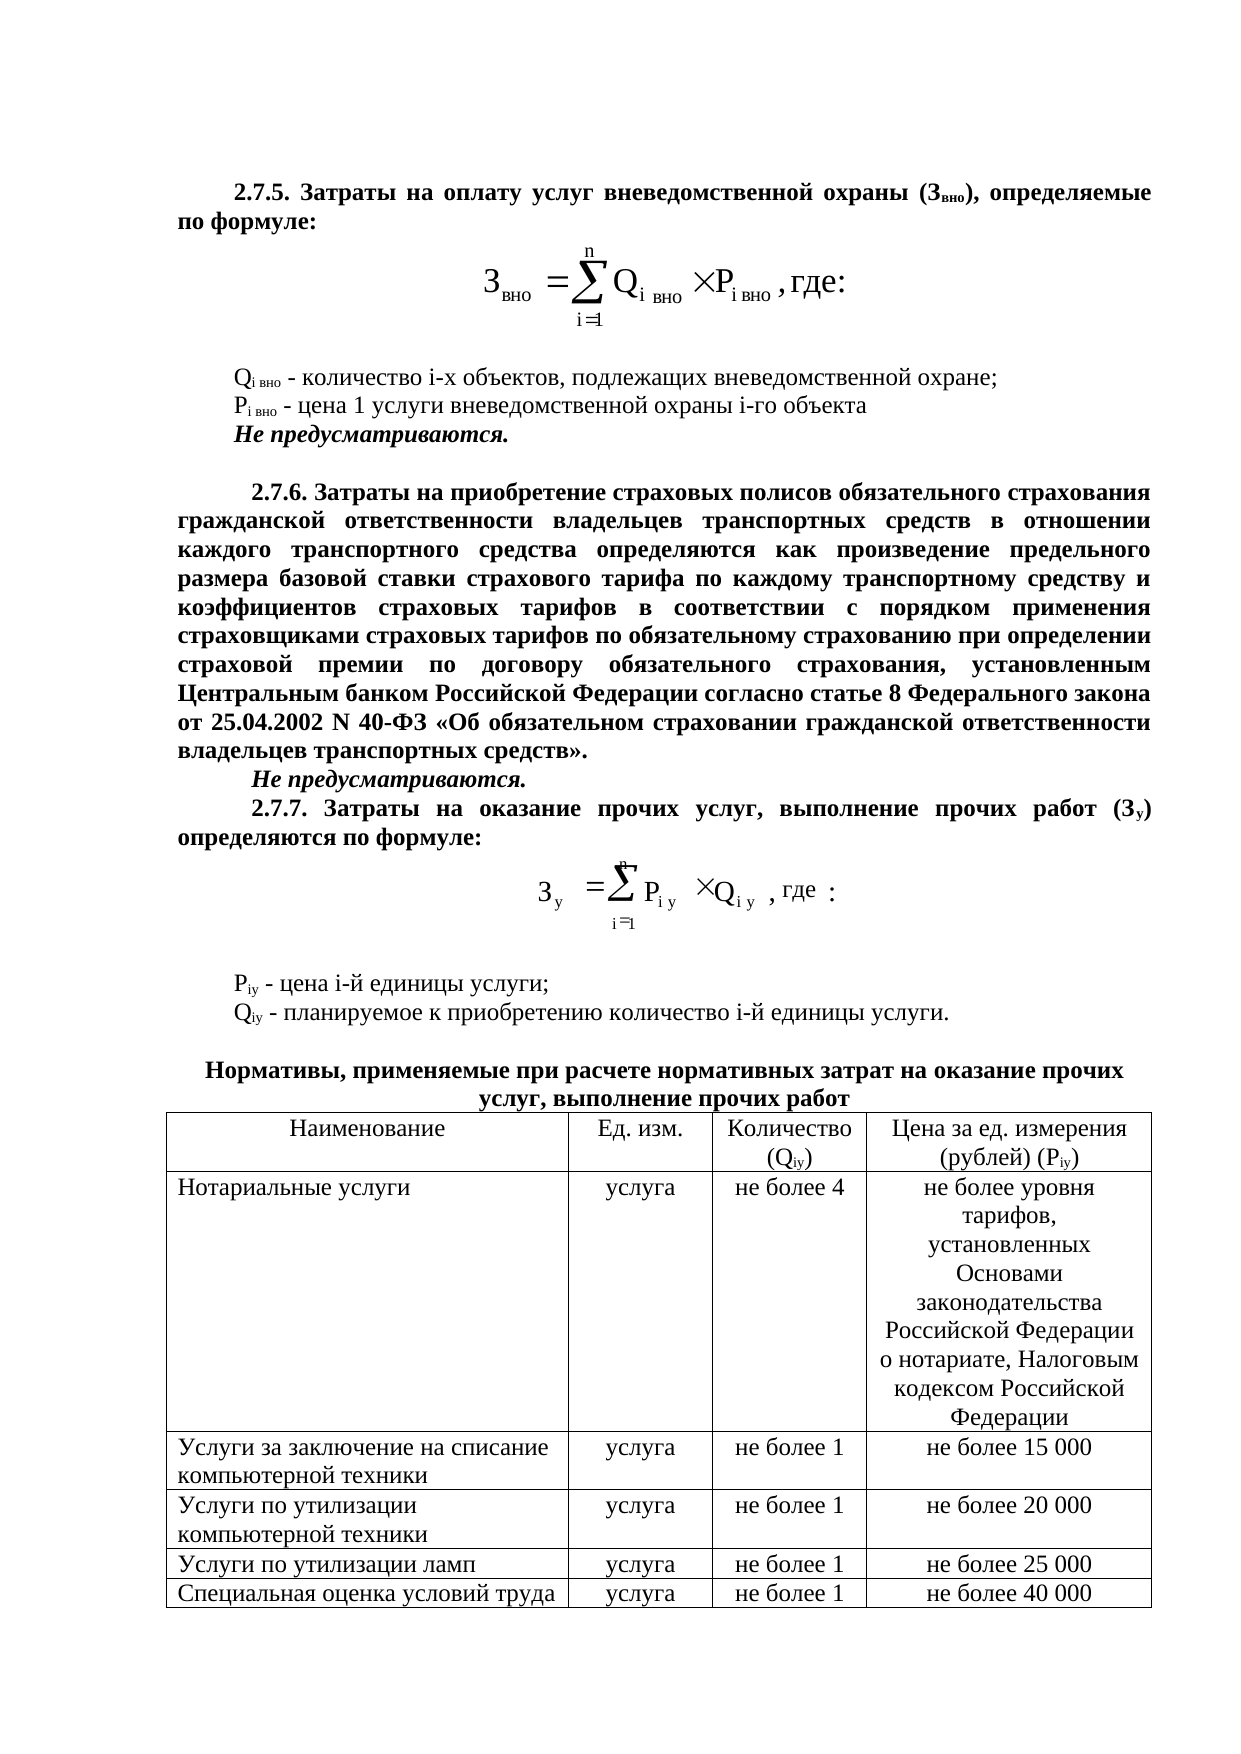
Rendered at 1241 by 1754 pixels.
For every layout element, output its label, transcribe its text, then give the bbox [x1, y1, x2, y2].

table_cell не более 20 000 [867, 1490, 1151, 1548]
text 2.7.7. Затраты на оказание прочих услуг, выполнение прочих работ (Зу) определяются по формуле: [177, 793, 1152, 851]
table_cell не более 1 [713, 1549, 866, 1577]
text Нормативы, применяемые при расчете нормативных затрат на оказание прочих услуг, выполнение прочих работ [177, 1055, 1152, 1112]
table_header Ед. изм. [569, 1113, 712, 1171]
table_cell не более 40 000 [867, 1579, 1151, 1607]
text 2.7.5. Затраты на оплату услуг вневедомственной охраны (Звно), определяемые по формуле: [177, 177, 1152, 235]
table_cell не более уровня тарифов, установленных Основами законодательства Российской Федерации о нотариате, Налоговым кодексом Российской Федерации [867, 1172, 1151, 1431]
table_cell Услуги по утилизации компьютерной техники [167, 1490, 568, 1548]
table_cell не более 1 [713, 1490, 866, 1548]
table_cell Услуги по утилизации ламп [167, 1549, 568, 1577]
table_cell услуга [569, 1172, 712, 1431]
table_cell Нотариальные услуги [167, 1172, 568, 1431]
table_cell не более 25 000 [867, 1549, 1151, 1577]
table_cell услуга [569, 1490, 712, 1548]
table_cell услуга [569, 1579, 712, 1607]
text Не предусматриваются. [177, 764, 1152, 793]
table_cell услуга [569, 1549, 712, 1577]
table_cell услуга [569, 1432, 712, 1489]
text Не предусматриваются. [177, 419, 1152, 448]
table_header Количество (Qiy) [713, 1113, 866, 1171]
text Qiy - планируемое к приобретению количество i-й единицы услуги. [177, 997, 1152, 1026]
text 2.7.6. Затраты на приобретение страховых полисов обязательного страхования гражданской ответственности владельцев транспортных средств в отношении каждого транспортного средства определяются как произведение предельного размера базовой ставки страхового тарифа по каждому транспортному средству и коэффициентов страховых тарифов в соответствии с порядком применения страховщиками страховых тарифов по обязательному страхованию при определении страховой премии по договору обязательного страхования, установленным Центральным банком Российской Федерации согласно статье 8 Федерального закона от 25.04.2002 N 40-ФЗ «Об обязательном страховании гражданской ответственности владельцев транспортных средств». [177, 477, 1152, 764]
table_header Наименование [167, 1113, 568, 1171]
table_cell не более 1 [713, 1432, 866, 1489]
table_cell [713, 1579, 866, 1607]
table_header Цена за ед. измерения (рублей) (Piy) [867, 1113, 1151, 1171]
table_cell Услуги за заключение на списание компьютерной техники [167, 1432, 568, 1489]
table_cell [167, 1579, 568, 1607]
table_cell не более 15 000 [867, 1432, 1151, 1489]
table_cell не более 4 [713, 1172, 866, 1431]
text Piy - цена i-й единицы услуги; [177, 968, 1152, 997]
text Pi вно - цена 1 услуги вневедомственной охраны i-го объекта [177, 391, 1152, 419]
text Qi вно - количество i-х объектов, подлежащих вневедомственной охране; [177, 362, 1152, 391]
